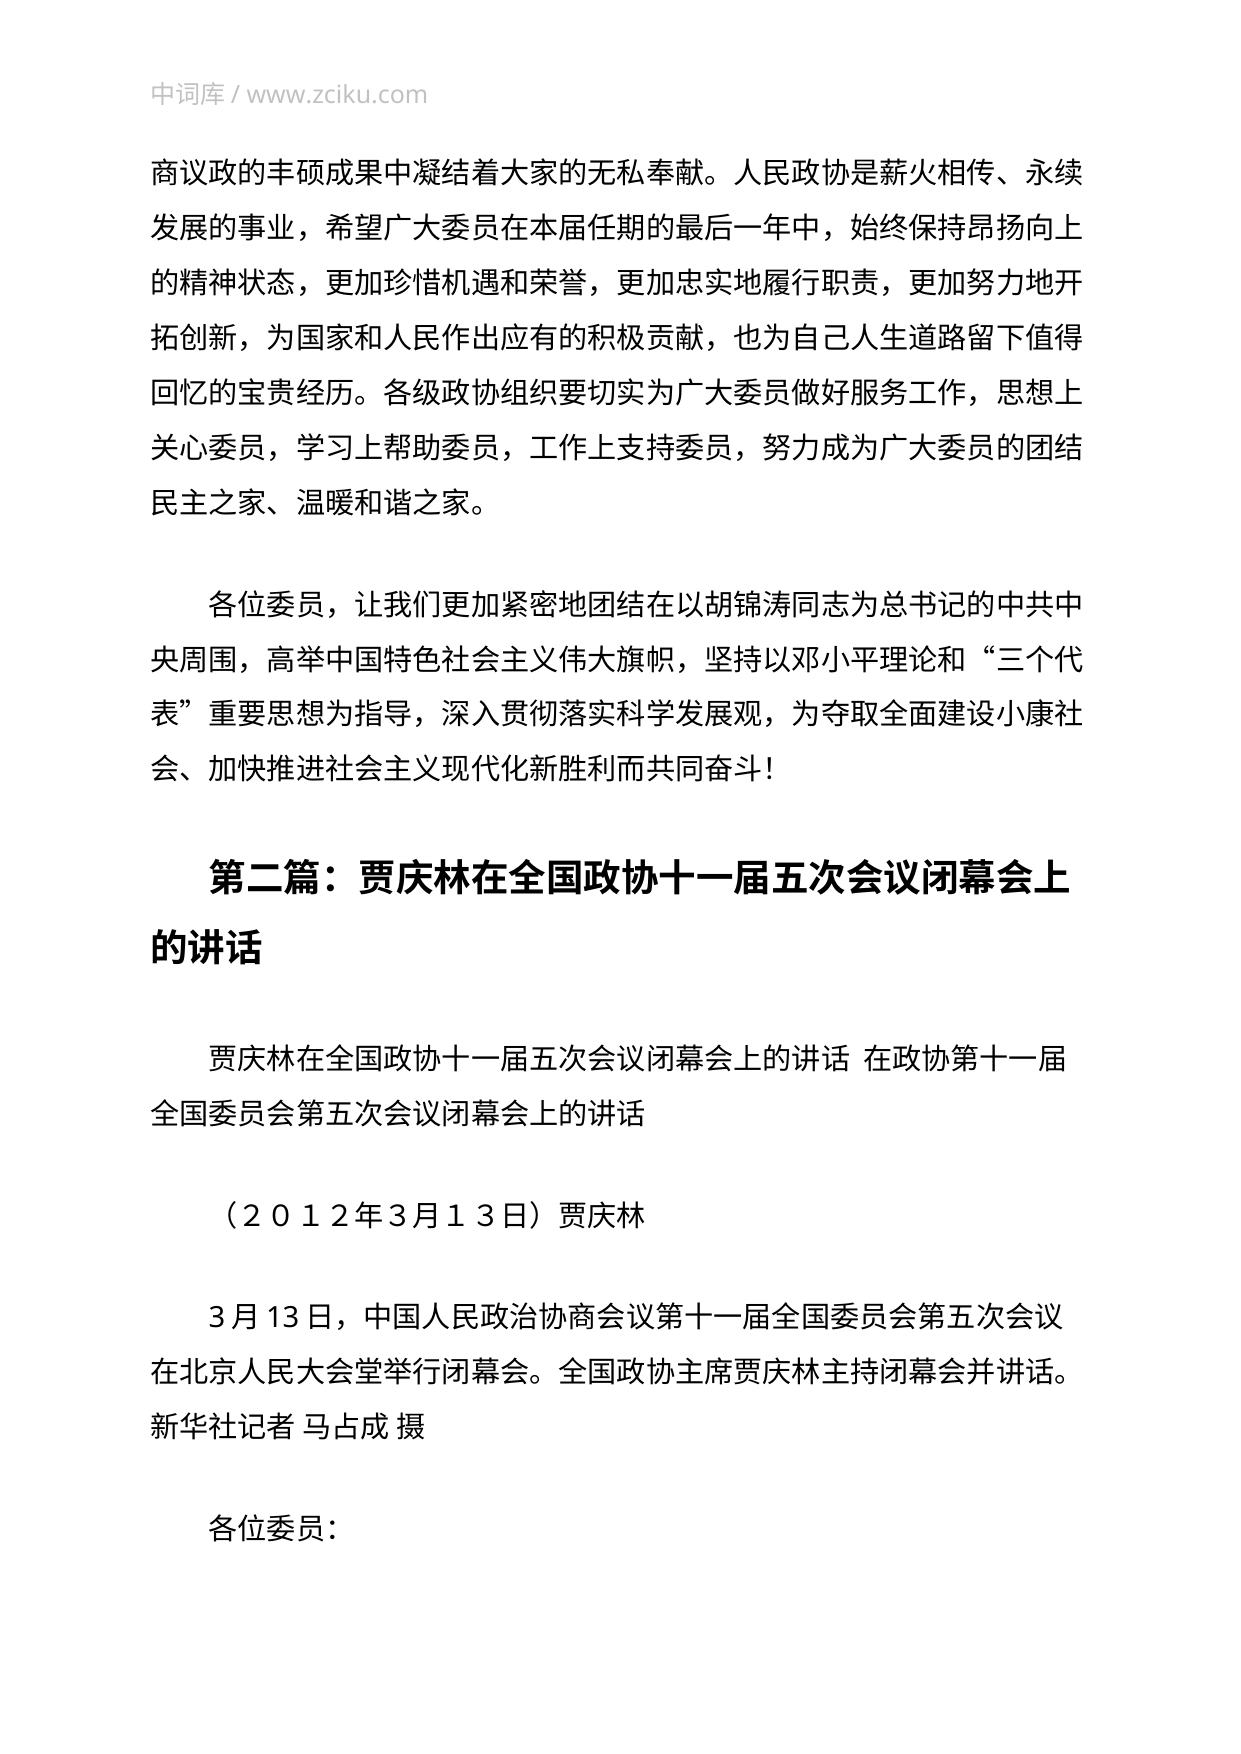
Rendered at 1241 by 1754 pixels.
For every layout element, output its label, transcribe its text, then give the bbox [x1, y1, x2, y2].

text （２０１２年３月１３日）贾庆林 [150, 1192, 1090, 1234]
text 各位委员，让我们更加紧密地团结在以胡锦涛同志为总书记的中共中央周围，高举中国特色社会主义伟大旗帜，坚持以邓小平理论和“三个代表”重要思想为指导，深入贯彻落实科学发展观，为夺取全面建设小康社会、加快推进社会主义现代化新胜利而共同奋斗！ [150, 581, 1090, 788]
text 第二篇：贾庆林在全国政协十一届五次会议闭幕会上的讲话 [150, 848, 1090, 972]
text 各位委员： [150, 1506, 1090, 1548]
text 贾庆林在全国政协十一届五次会议闭幕会上的讲话 在政协第十一届全国委员会第五次会议闭幕会上的讲话 [150, 1036, 1090, 1133]
text 3月13日，中国人民政治协商会议第十一届全国委员会第五次会议在北京人民大会堂举行闭幕会。全国政协主席贾庆林主持闭幕会并讲话。新华社记者 马占成 摄 [150, 1294, 1090, 1446]
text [150, 150, 1090, 522]
